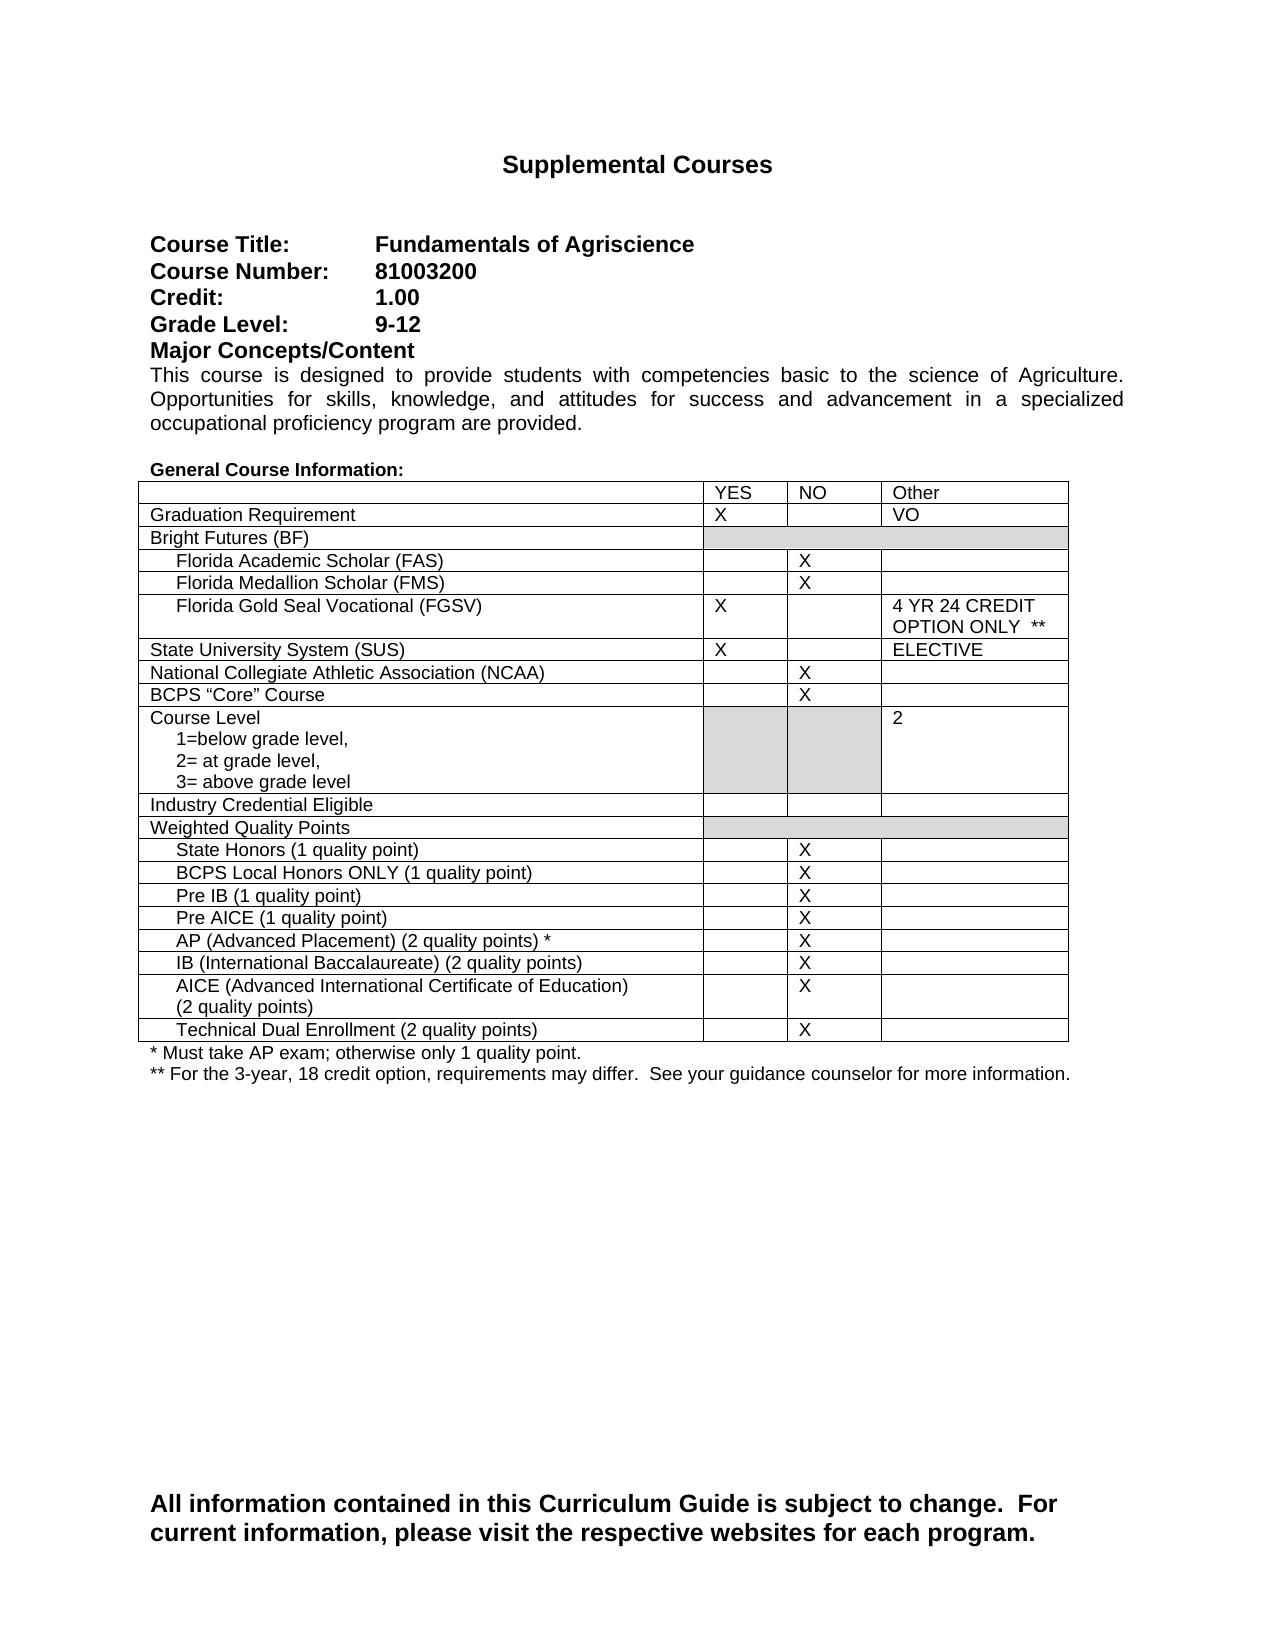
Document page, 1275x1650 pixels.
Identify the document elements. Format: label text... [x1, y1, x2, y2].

table_cell X [788, 839, 881, 861]
table_cell Graduation Requirement [139, 504, 703, 526]
table_cell [882, 930, 1068, 951]
table_cell [788, 504, 881, 526]
table_header YES [704, 482, 787, 503]
table_cell Pre AICE (1 quality point) [139, 907, 703, 928]
table_cell [704, 684, 787, 706]
table_cell [788, 639, 881, 660]
table_cell [882, 1019, 1068, 1041]
table_cell AICE (Advanced International Certificate of Education) (2 quality points) [139, 975, 703, 1018]
table_cell [788, 595, 881, 638]
table_cell [704, 817, 1068, 838]
text * Must take AP exam; otherwise only 1 quality point. [150, 1042, 1125, 1063]
table_cell X [788, 952, 881, 974]
table_cell [704, 794, 787, 816]
table_cell 2 [882, 707, 1068, 793]
table_cell Weighted Quality Points [139, 817, 703, 838]
table_cell Course Level 1=below grade level, 2= at grade level, 3= above grade level [139, 707, 703, 793]
table_header [139, 482, 703, 503]
table_cell [704, 884, 787, 906]
table_cell [882, 661, 1068, 683]
table_cell X [788, 684, 881, 706]
table_cell X [788, 572, 881, 594]
text Major Concepts/Content [150, 337, 1125, 363]
table_cell ELECTIVE [882, 639, 1068, 660]
table_cell Florida Gold Seal Vocational (FGSV) [139, 595, 703, 638]
subtitle Course Number: 81003200 [150, 258, 1125, 284]
subtitle Credit: 1.00 [150, 284, 1125, 311]
text General Course Information: [150, 459, 1125, 481]
table_cell [704, 707, 787, 793]
table_cell [704, 930, 787, 951]
table_cell National Collegiate Athletic Association (NCAA) [139, 661, 703, 683]
table_cell X [788, 862, 881, 883]
table_cell [882, 684, 1068, 706]
table_cell X [788, 930, 881, 951]
table_cell [882, 550, 1068, 571]
table_cell [882, 794, 1068, 816]
table_cell [704, 1019, 787, 1041]
table_cell AP (Advanced Placement) (2 quality points) * [139, 930, 703, 951]
table_header NO [788, 482, 881, 503]
text ** For the 3-year, 18 credit option, requirements may differ. See your guidance counselor for more information. [150, 1063, 1125, 1085]
table_cell X [788, 661, 881, 683]
table_cell IB (International Baccalaureate) (2 quality points) [139, 952, 703, 974]
table_cell Bright Futures (BF) [139, 527, 703, 548]
table_cell [882, 907, 1068, 928]
table_cell X [704, 639, 787, 660]
table_cell [704, 839, 787, 861]
table_cell Florida Academic Scholar (FAS) [139, 550, 703, 571]
table_cell BCPS Local Honors ONLY (1 quality point) [139, 862, 703, 883]
table_cell Florida Medallion Scholar (FMS) [139, 572, 703, 594]
table_cell X [704, 595, 787, 638]
table_cell [704, 975, 787, 1018]
text Supplemental Courses [150, 150, 1125, 179]
table_cell [704, 550, 787, 571]
table_cell [882, 572, 1068, 594]
table_cell State University System (SUS) [139, 639, 703, 660]
table_cell X [788, 975, 881, 1018]
table_cell Pre IB (1 quality point) [139, 884, 703, 906]
subtitle Course Title: Fundamentals of Agriscience [150, 231, 1125, 258]
table_cell [882, 884, 1068, 906]
table_cell BCPS “Core” Course [139, 684, 703, 706]
table_cell [704, 572, 787, 594]
table_cell X [788, 550, 881, 571]
table_cell Technical Dual Enrollment (2 quality points) [139, 1019, 703, 1041]
table_cell [704, 952, 787, 974]
table_cell X [788, 1019, 881, 1041]
table_cell [882, 862, 1068, 883]
table_cell X [704, 504, 787, 526]
table_cell X [788, 907, 881, 928]
table_cell [882, 839, 1068, 861]
table_cell [704, 527, 1068, 548]
table_cell [704, 661, 787, 683]
table_cell [704, 862, 787, 883]
table_cell [788, 707, 881, 793]
table_cell 4 YR 24 CREDIT OPTION ONLY ** [882, 595, 1068, 638]
table_cell Industry Credential Eligible [139, 794, 703, 816]
text This course is designed to provide students with competencies basic to the science of Agriculture. Opportunities for skills, knowledge, and attitudes for success and advancement in a specialized occupational proficiency program are provided. [150, 363, 1125, 435]
table_cell [882, 975, 1068, 1018]
table_header Other [882, 482, 1068, 503]
table_cell [704, 907, 787, 928]
table_cell [882, 952, 1068, 974]
table_cell VO [882, 504, 1068, 526]
table_cell [788, 794, 881, 816]
table_cell X [788, 884, 881, 906]
table_cell State Honors (1 quality point) [139, 839, 703, 861]
subtitle Grade Level: 9-12 [150, 311, 1125, 337]
